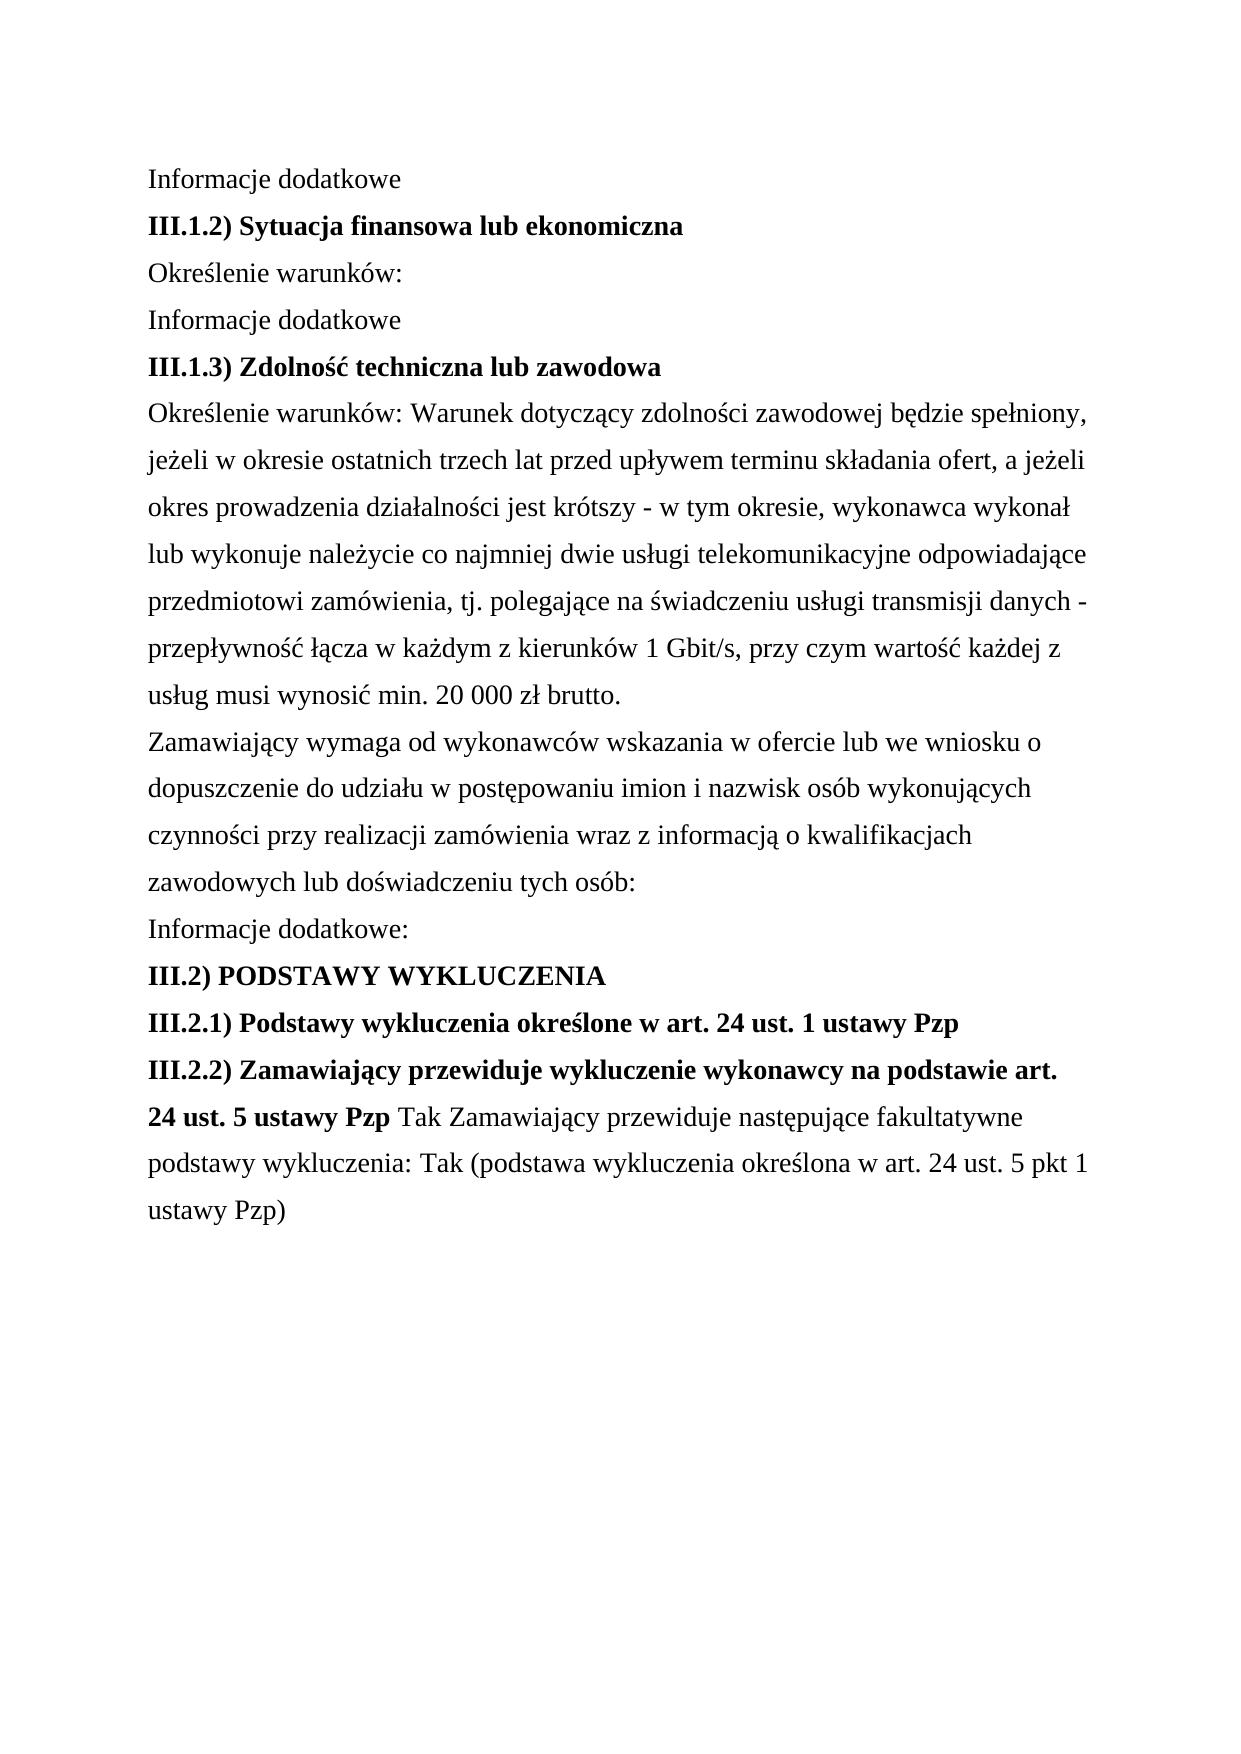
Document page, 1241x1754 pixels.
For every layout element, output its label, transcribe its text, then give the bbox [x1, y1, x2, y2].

text III.2) PODSTAWY WYKLUCZENIA [148, 944, 1093, 991]
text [148, 148, 1093, 944]
text III.2.1) Podstawy wykluczenia określone w art. 24 ust. 1 ustawy Pzp III.2.2) Zamawiający przewiduje wykluczenie wykonawcy na podstawie art. 24 ust. 5 ustawy Pzp Tak Zamawiający przewiduje następujące fakultatywne podstawy wykluczenia: Tak (podstawa wykluczenia określona w art. 24 ust. 5 pkt 1 ustawy Pzp) [148, 991, 1093, 1554]
